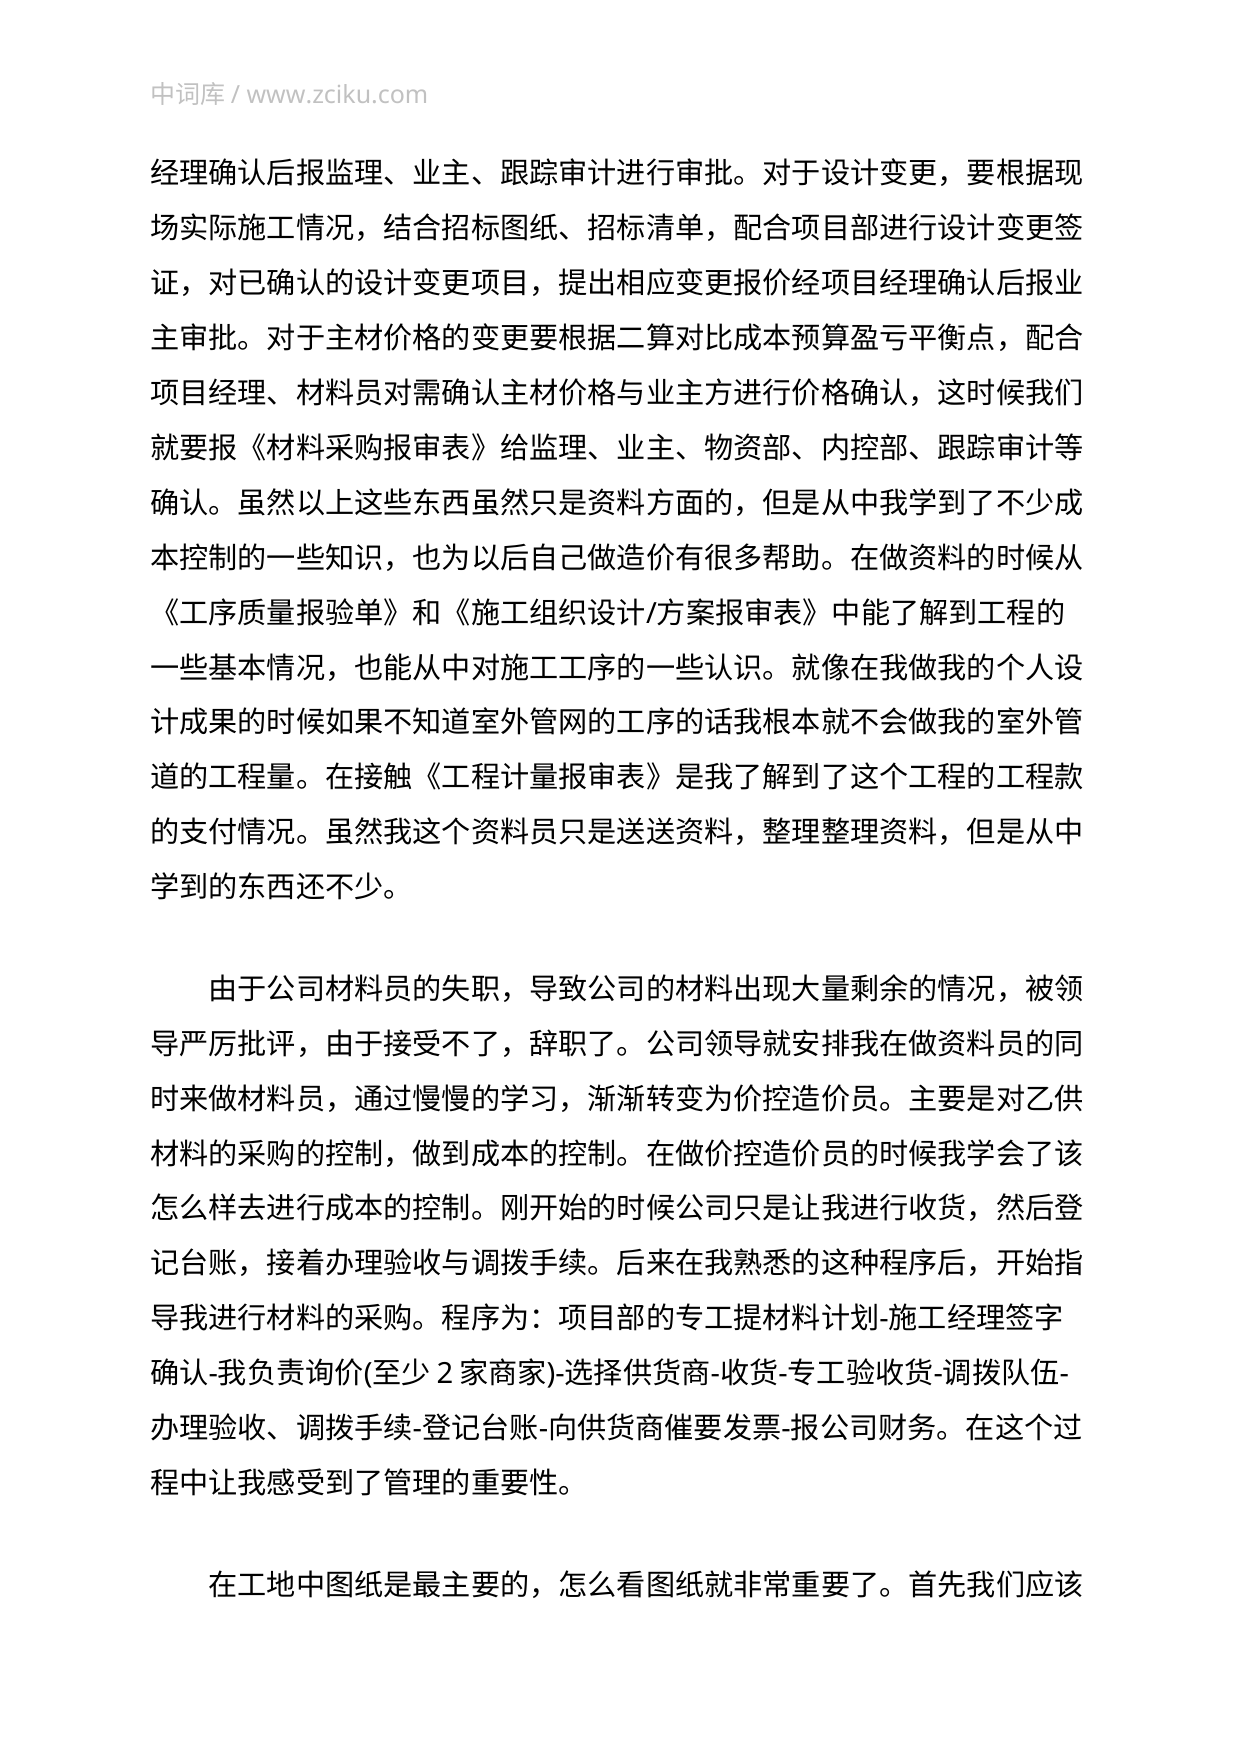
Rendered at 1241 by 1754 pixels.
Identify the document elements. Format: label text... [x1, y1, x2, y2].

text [150, 150, 1090, 906]
text 由于公司材料员的失职，导致公司的材料出现大量剩余的情况，被领导严厉批评，由于接受不了，辞职了。公司领导就安排我在做资料员的同时来做材料员，通过慢慢的学习，渐渐转变为价控造价员。主要是对乙供材料的采购的控制，做到成本的控制。在做价控造价员的时候我学会了该怎么样去进行成本的控制。刚开始的时候公司只是让我进行收货，然后登记台账，接着办理验收与调拨手续。后来在我熟悉的这种程序后，开始指导我进行材料的采购。程序为：项目部的专工提材料计划-施工经理签字确认-我负责询价(至少2家商家)-选择供货商-收货-专工验收货-调拨队伍-办理验收、调拨手续-登记台账-向供货商催要发票-报公司财务。在这个过程中让我感受到了管理的重要性。 [150, 966, 1090, 1502]
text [150, 1562, 1090, 1604]
